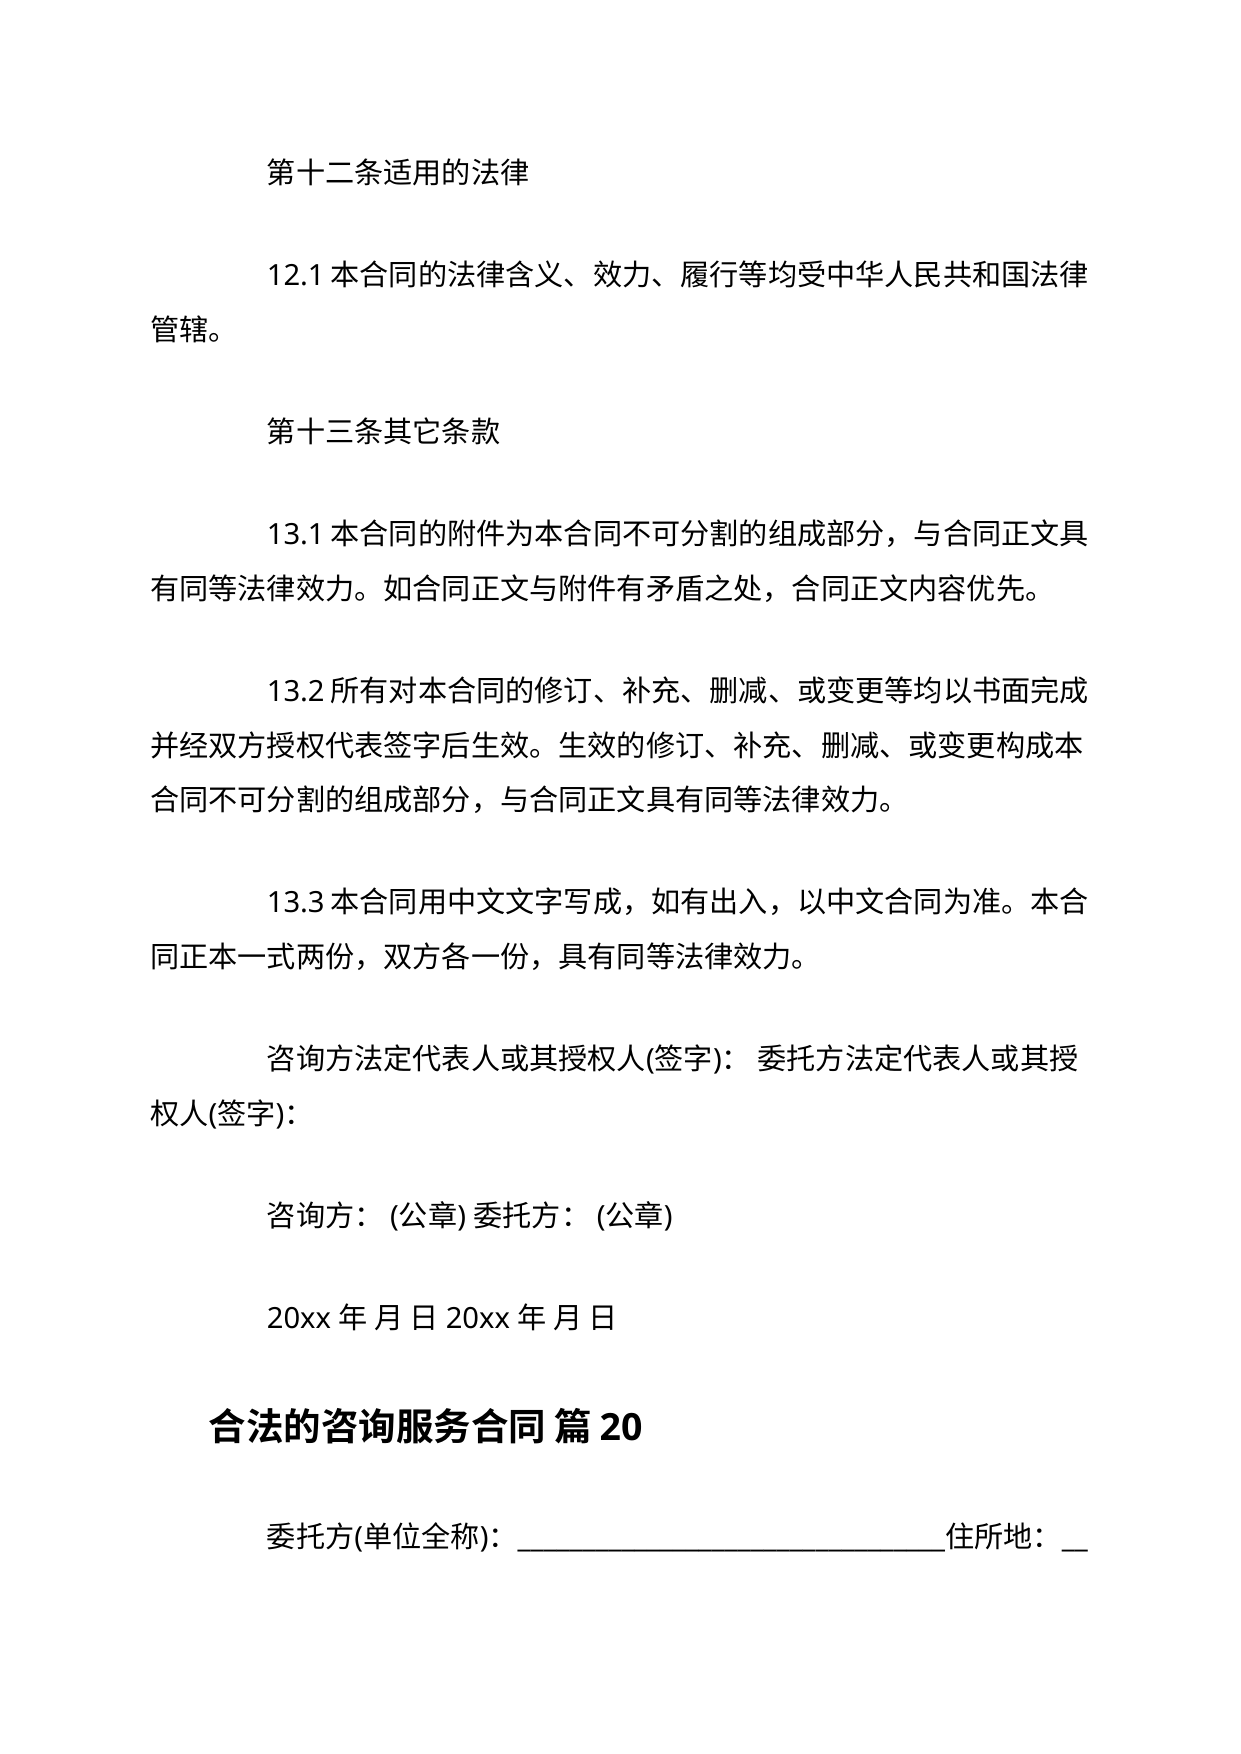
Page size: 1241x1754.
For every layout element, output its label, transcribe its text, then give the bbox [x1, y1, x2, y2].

text 第十三条其它条款 [150, 408, 1090, 451]
text 13.3本合同用中文文字写成，如有出入，以中文合同为准。本合同正本一式两份，双方各一份，具有同等法律效力。 [150, 879, 1090, 976]
text 13.2所有对本合同的修订、补充、删减、或变更等均以书面完成并经双方授权代表签字后生效。生效的修订、补充、删减、或变更构成本合同不可分割的组成部分，与合同正文具有同等法律效力。 [150, 667, 1090, 819]
text 咨询方法定代表人或其授权人(签字)： 委托方法定代表人或其授权人(签字)： [150, 1036, 1090, 1133]
text 13.1本合同的附件为本合同不可分割的组成部分，与合同正文具有同等法律效力。如合同正文与附件有矛盾之处，合同正文内容优先。 [150, 510, 1090, 608]
text 第十二条适用的法律 [150, 150, 1090, 192]
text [150, 1514, 1090, 1556]
text 咨询方： (公章) 委托方： (公章) [150, 1192, 1090, 1235]
text 合法的咨询服务合同 篇20 [150, 1396, 1090, 1451]
text 12.1本合同的法律含义、效力、履行等均受中华人民共和国法律管辖。 [150, 252, 1090, 349]
text 20xx 年 月 日 20xx 年 月 日 [150, 1294, 1090, 1337]
